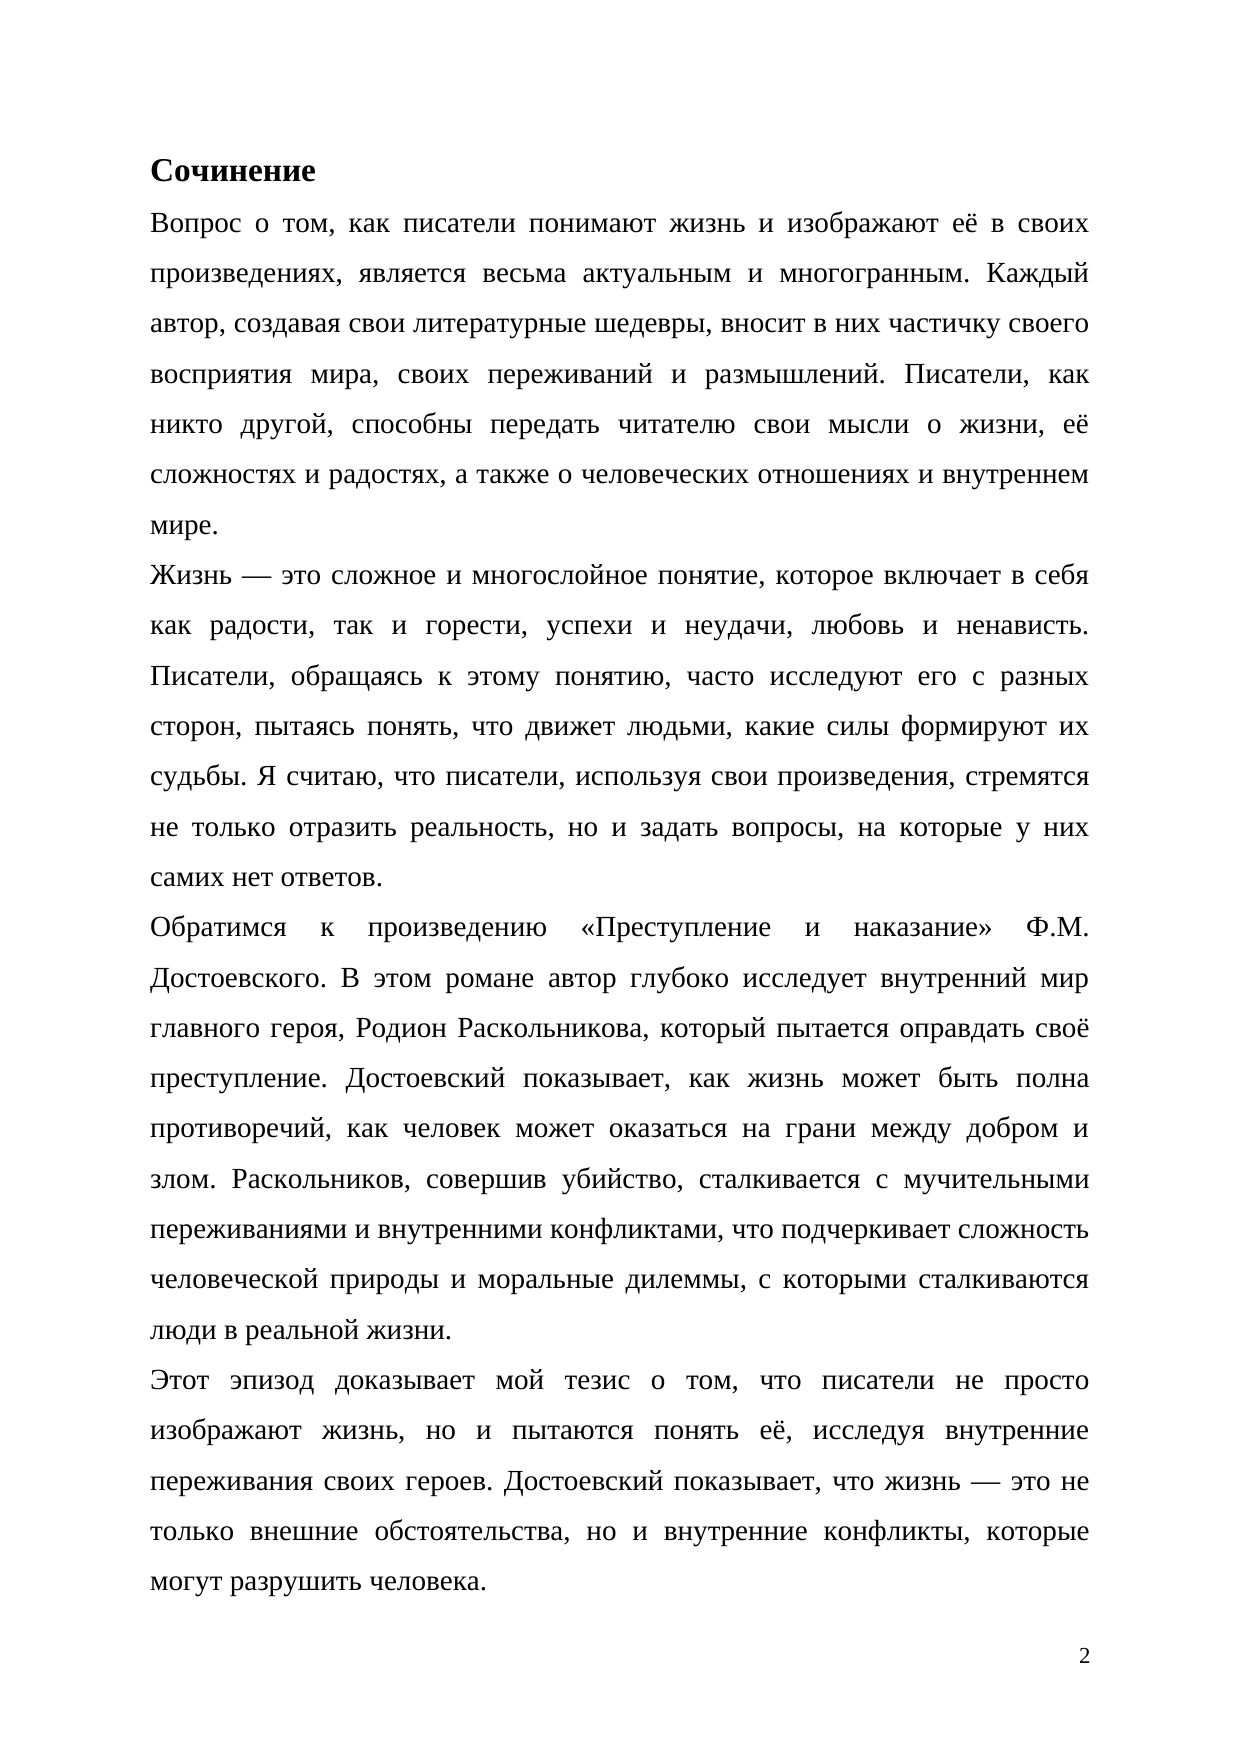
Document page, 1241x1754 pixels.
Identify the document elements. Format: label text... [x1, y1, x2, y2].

text Жизнь — это сложное и многослойное понятие, которое включает в себя как радости, так и горести, успехи и неудачи, любовь и ненависть. Писатели, обращаясь к этому понятию, часто исследуют его с разных сторон, пытаясь понять, что движет людьми, какие силы формируют их судьбы. Я считаю, что писатели, используя свои произведения, стремятся не только отразить реальность, но и задать вопросы, на которые у них самих нет ответов. [150, 557, 1090, 893]
subtitle Сочинение [150, 150, 1090, 188]
text Вопрос о том, как писатели понимают жизнь и изображают её в своих произведениях, является весьма актуальным и многогранным. Каждый автор, создавая свои литературные шедевры, вносит в них частичку своего восприятия мира, своих переживаний и размышлений. Писатели, как никто другой, способны передать читателю свои мысли о жизни, её сложностях и радостях, а также о человеческих отношениях и внутреннем мире. [150, 205, 1090, 540]
text Обратимся к произведению «Преступление и наказание» Ф.М. Достоевского. В этом романе автор глубоко исследует внутренний мир главного героя, Родион Раскольникова, который пытается оправдать своё преступление. Достоевский показывает, как жизнь может быть полна противоречий, как человек может оказаться на грани между добром и злом. Раскольников, совершив убийство, сталкивается с мучительными переживаниями и внутренними конфликтами, что подчеркивает сложность человеческой природы и моральные дилеммы, с которыми сталкиваются люди в реальной жизни. [150, 909, 1090, 1345]
text Этот эпизод доказывает мой тезис о том, что писатели не просто изображают жизнь, но и пытаются понять её, исследуя внутренние переживания своих героев. Достоевский показывает, что жизнь — это не только внешние обстоятельства, но и внутренние конфликты, которые могут разрушить человека. [150, 1362, 1090, 1597]
